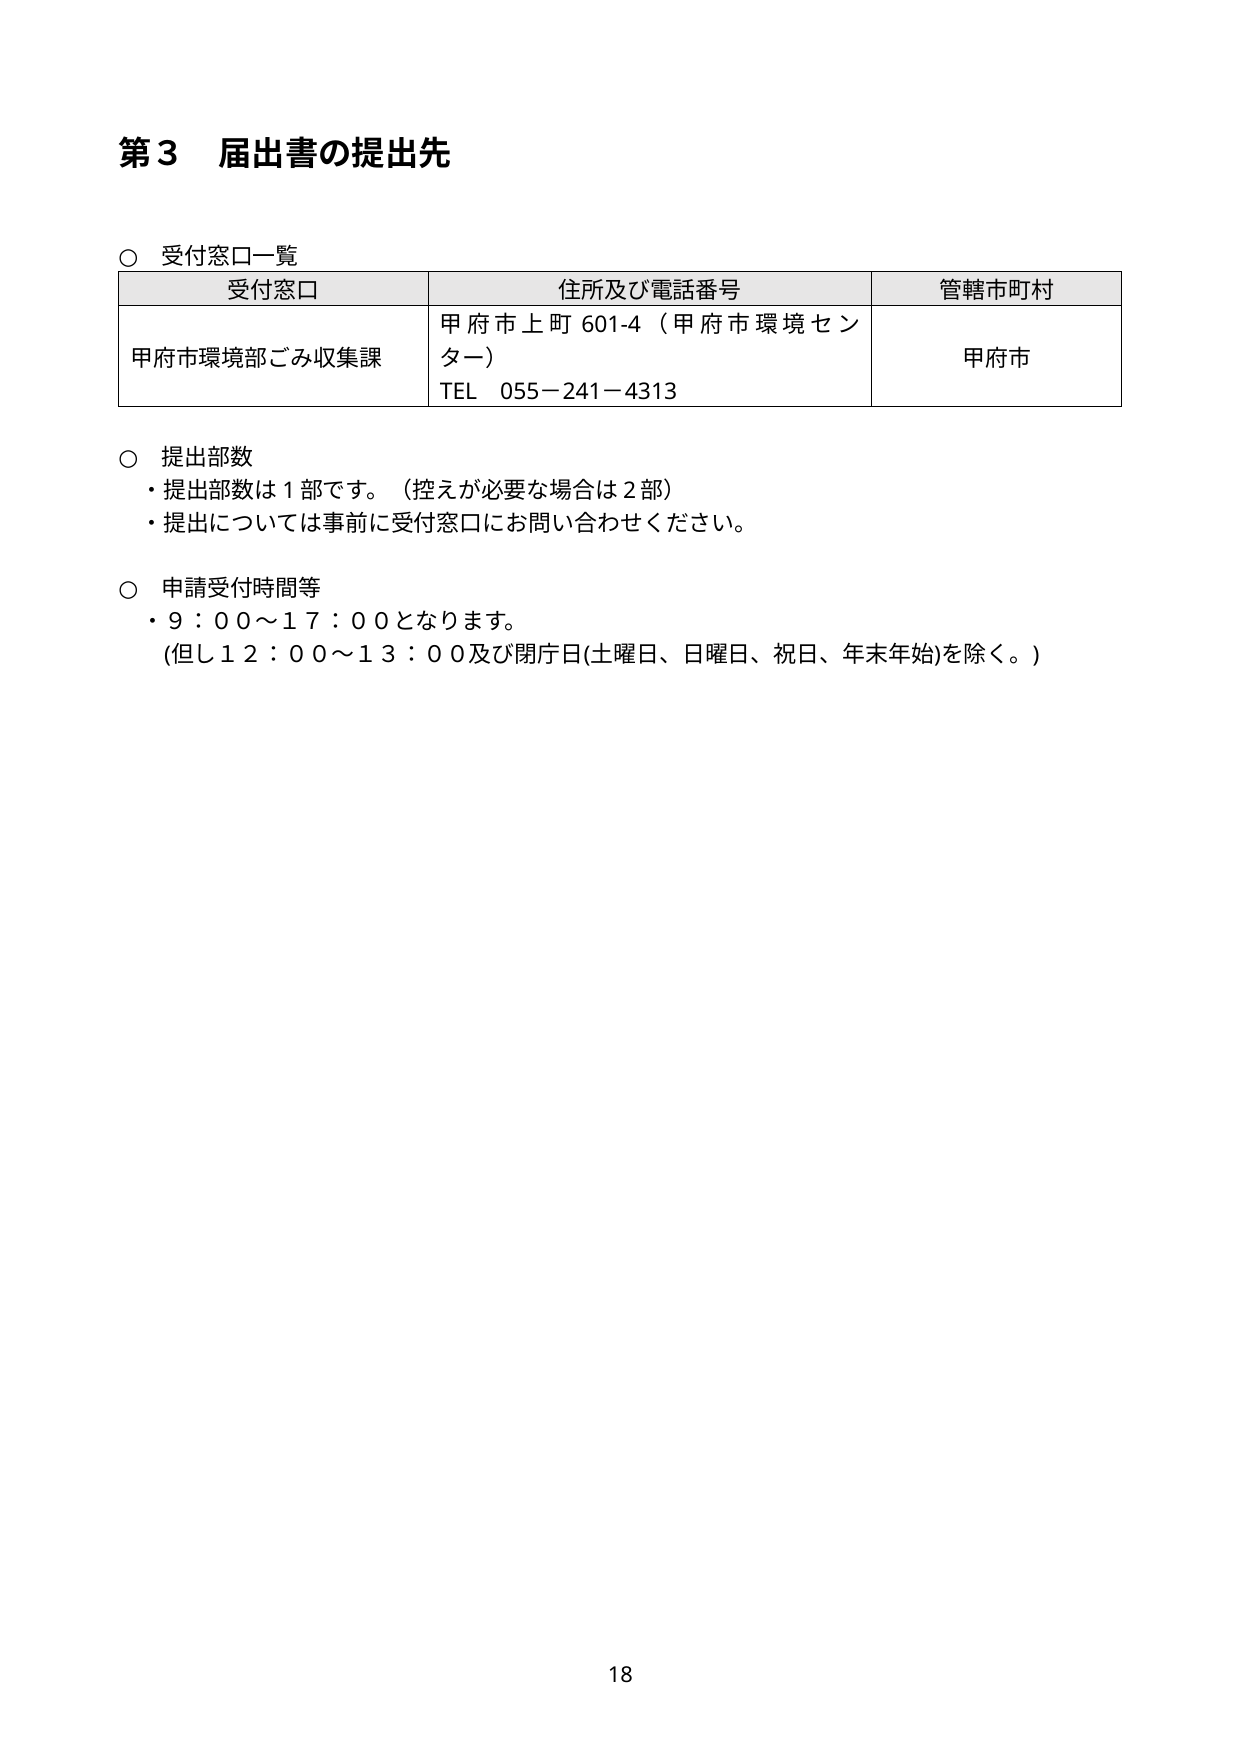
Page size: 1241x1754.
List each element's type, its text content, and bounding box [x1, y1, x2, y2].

table_cell 甲府市上町601-4（甲府市環境センター） TEL 055－241－4313 [429, 306, 871, 406]
table_header 受付窓口 [119, 272, 428, 305]
text (但し１２：００～１３：００及び閉庁日(土曜日、日曜日、祝日、年末年始)を除く。) [118, 636, 1122, 669]
text ・提出部数は1部です。（控えが必要な場合は2部） [140, 472, 1122, 505]
table_cell 甲府市 [872, 306, 1121, 406]
table_header 管轄市町村 [872, 272, 1121, 305]
text 第３ 届出書の提出先 [118, 127, 1122, 175]
table_header 住所及び電話番号 [429, 272, 871, 305]
text ○ 申請受付時間等 [118, 570, 1122, 603]
table_cell 甲府市環境部ごみ収集課 [119, 306, 428, 406]
text ・９：００～１７：００となります。 [118, 603, 1122, 636]
text ○ 受付窓口一覧 [118, 238, 1122, 271]
text ○ 提出部数 [118, 438, 1122, 472]
text ・提出については事前に受付窓口にお問い合わせください。 [140, 505, 1122, 538]
